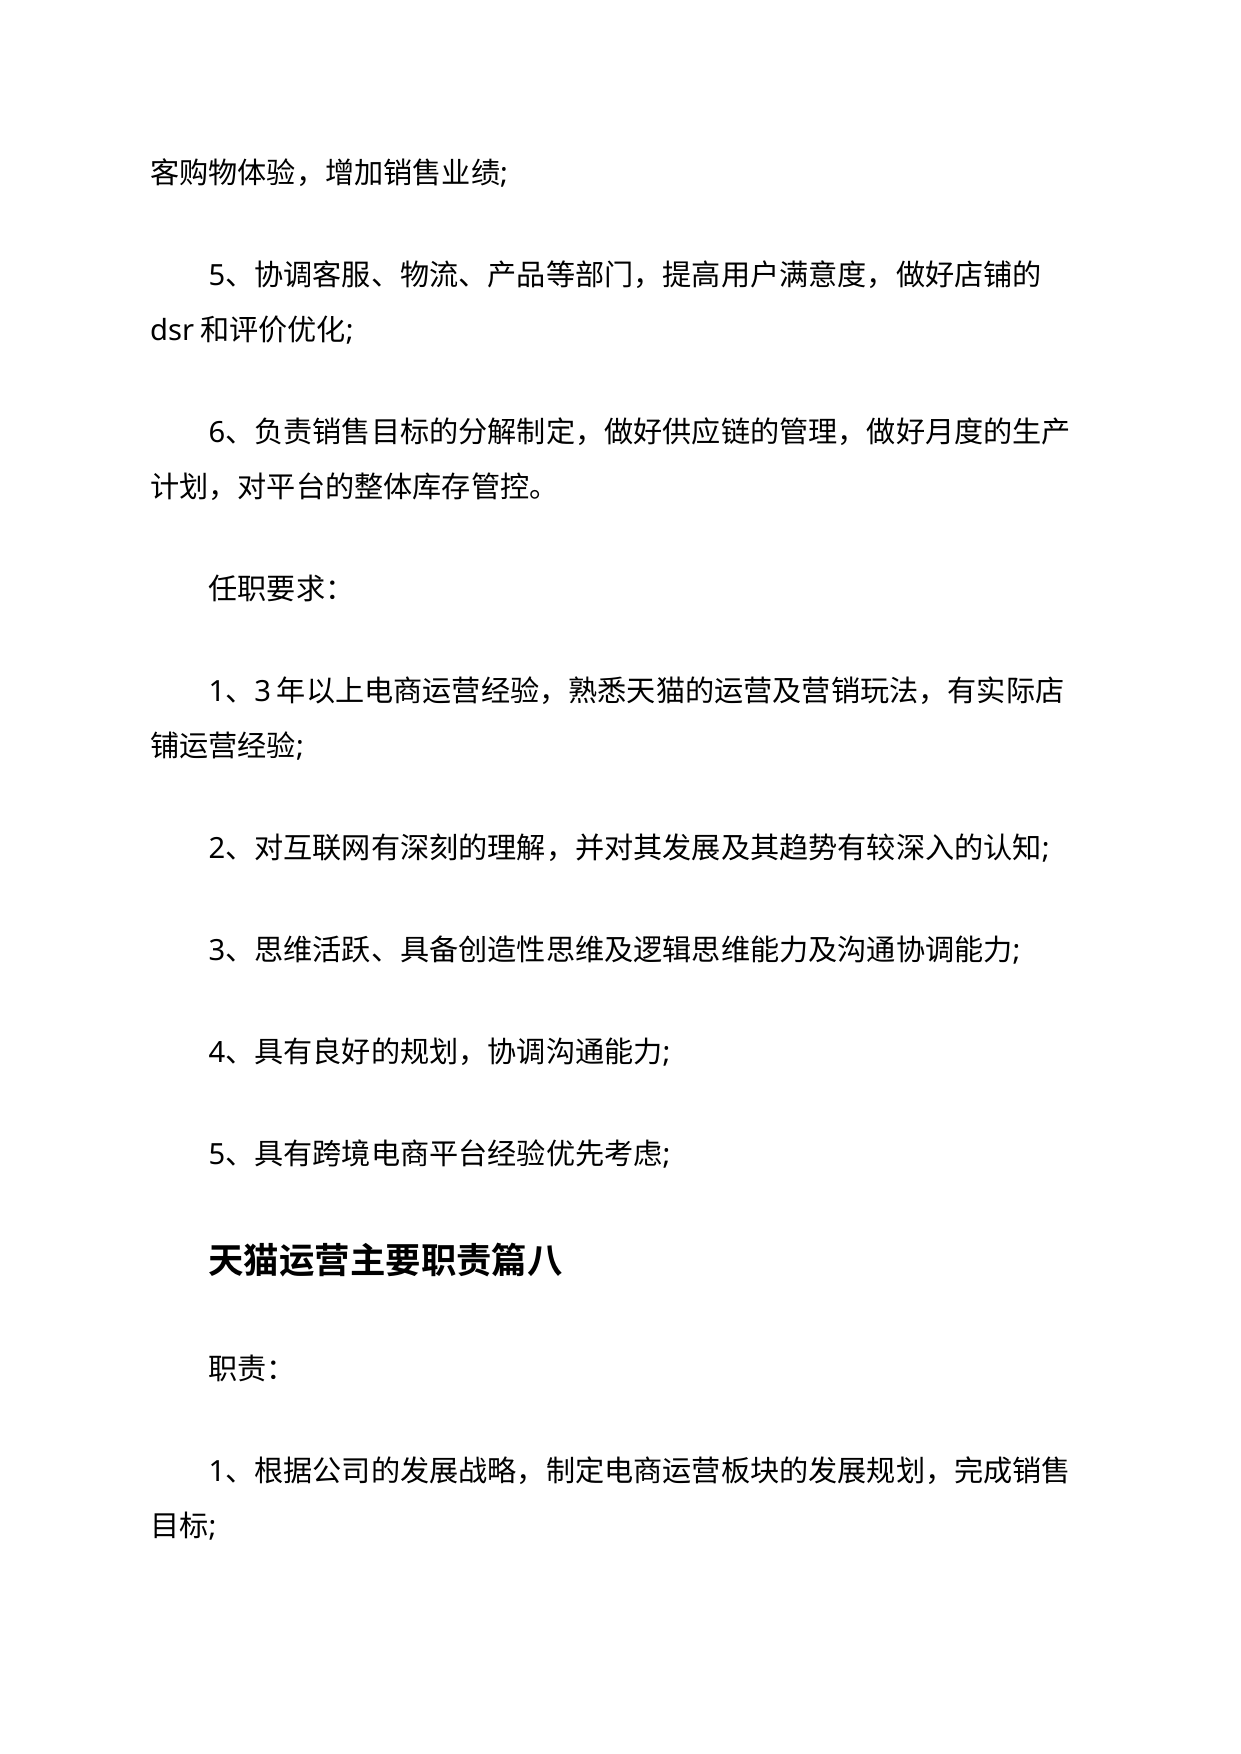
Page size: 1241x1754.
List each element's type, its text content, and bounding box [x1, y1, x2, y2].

text 1、根据公司的发展战略，制定电商运营板块的发展规划，完成销售目标; [150, 1448, 1090, 1545]
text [150, 150, 1090, 192]
text 4、具有良好的规划，协调沟通能力; [150, 1028, 1090, 1071]
text 5、协调客服、物流、产品等部门，提高用户满意度，做好店铺的dsr和评价优化; [150, 252, 1090, 349]
text 2、对互联网有深刻的理解，并对其发展及其趋势有较深入的认知; [150, 824, 1090, 867]
text 任职要求： [150, 566, 1090, 608]
text 天猫运营主要职责篇八 [150, 1232, 1090, 1284]
text 6、负责销售目标的分解制定，做好供应链的管理，做好月度的生产计划，对平台的整体库存管控。 [150, 409, 1090, 506]
text 3、思维活跃、具备创造性思维及逻辑思维能力及沟通协调能力; [150, 926, 1090, 969]
text 5、具有跨境电商平台经验优先考虑; [150, 1130, 1090, 1173]
text 1、3年以上电商运营经验，熟悉天猫的运营及营销玩法，有实际店铺运营经验; [150, 667, 1090, 765]
text 职责： [150, 1346, 1090, 1388]
